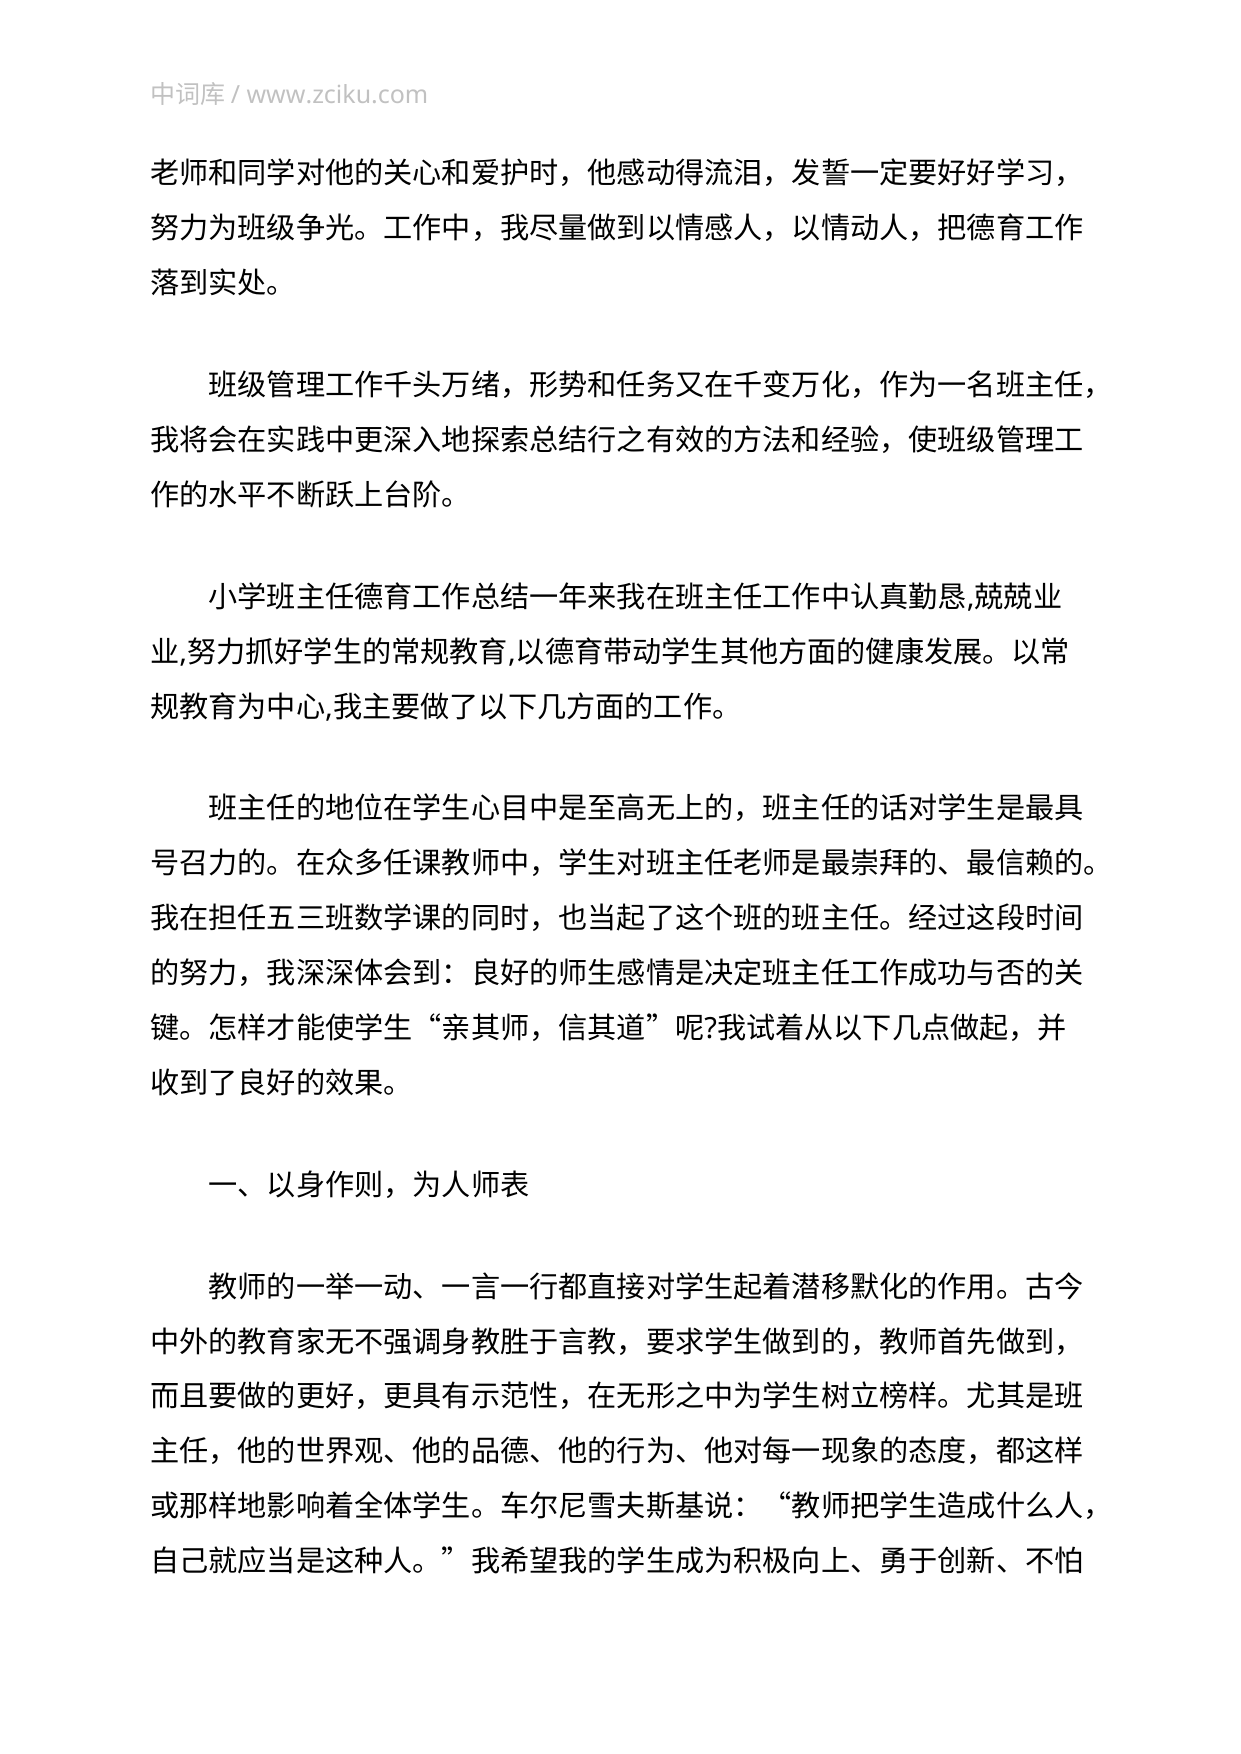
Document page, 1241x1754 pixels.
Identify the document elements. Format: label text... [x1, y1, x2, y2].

text 一、以身作则，为人师表 [150, 1161, 1090, 1204]
text 班主任的地位在学生心目中是至高无上的，班主任的话对学生是最具号召力的。在众多任课教师中，学生对班主任老师是最崇拜的、最信赖的。我在担任五三班数学课的同时，也当起了这个班的班主任。经过这段时间的努力，我深深体会到：良好的师生感情是决定班主任工作成功与否的关键。怎样才能使学生“亲其师，信其道”呢?我试着从以下几点做起，并收到了良好的效果。 [150, 785, 1090, 1102]
text 小学班主任德育工作总结一年来我在班主任工作中认真勤恳,兢兢业业,努力抓好学生的常规教育,以德育带动学生其他方面的健康发展。以常规教育为中心,我主要做了以下几方面的工作。 [150, 573, 1090, 726]
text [150, 1263, 1090, 1580]
text 班级管理工作千头万绪，形势和任务又在千变万化，作为一名班主任，我将会在实践中更深入地探索总结行之有效的方法和经验，使班级管理工作的水平不断跃上台阶。 [150, 362, 1090, 514]
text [150, 150, 1090, 302]
